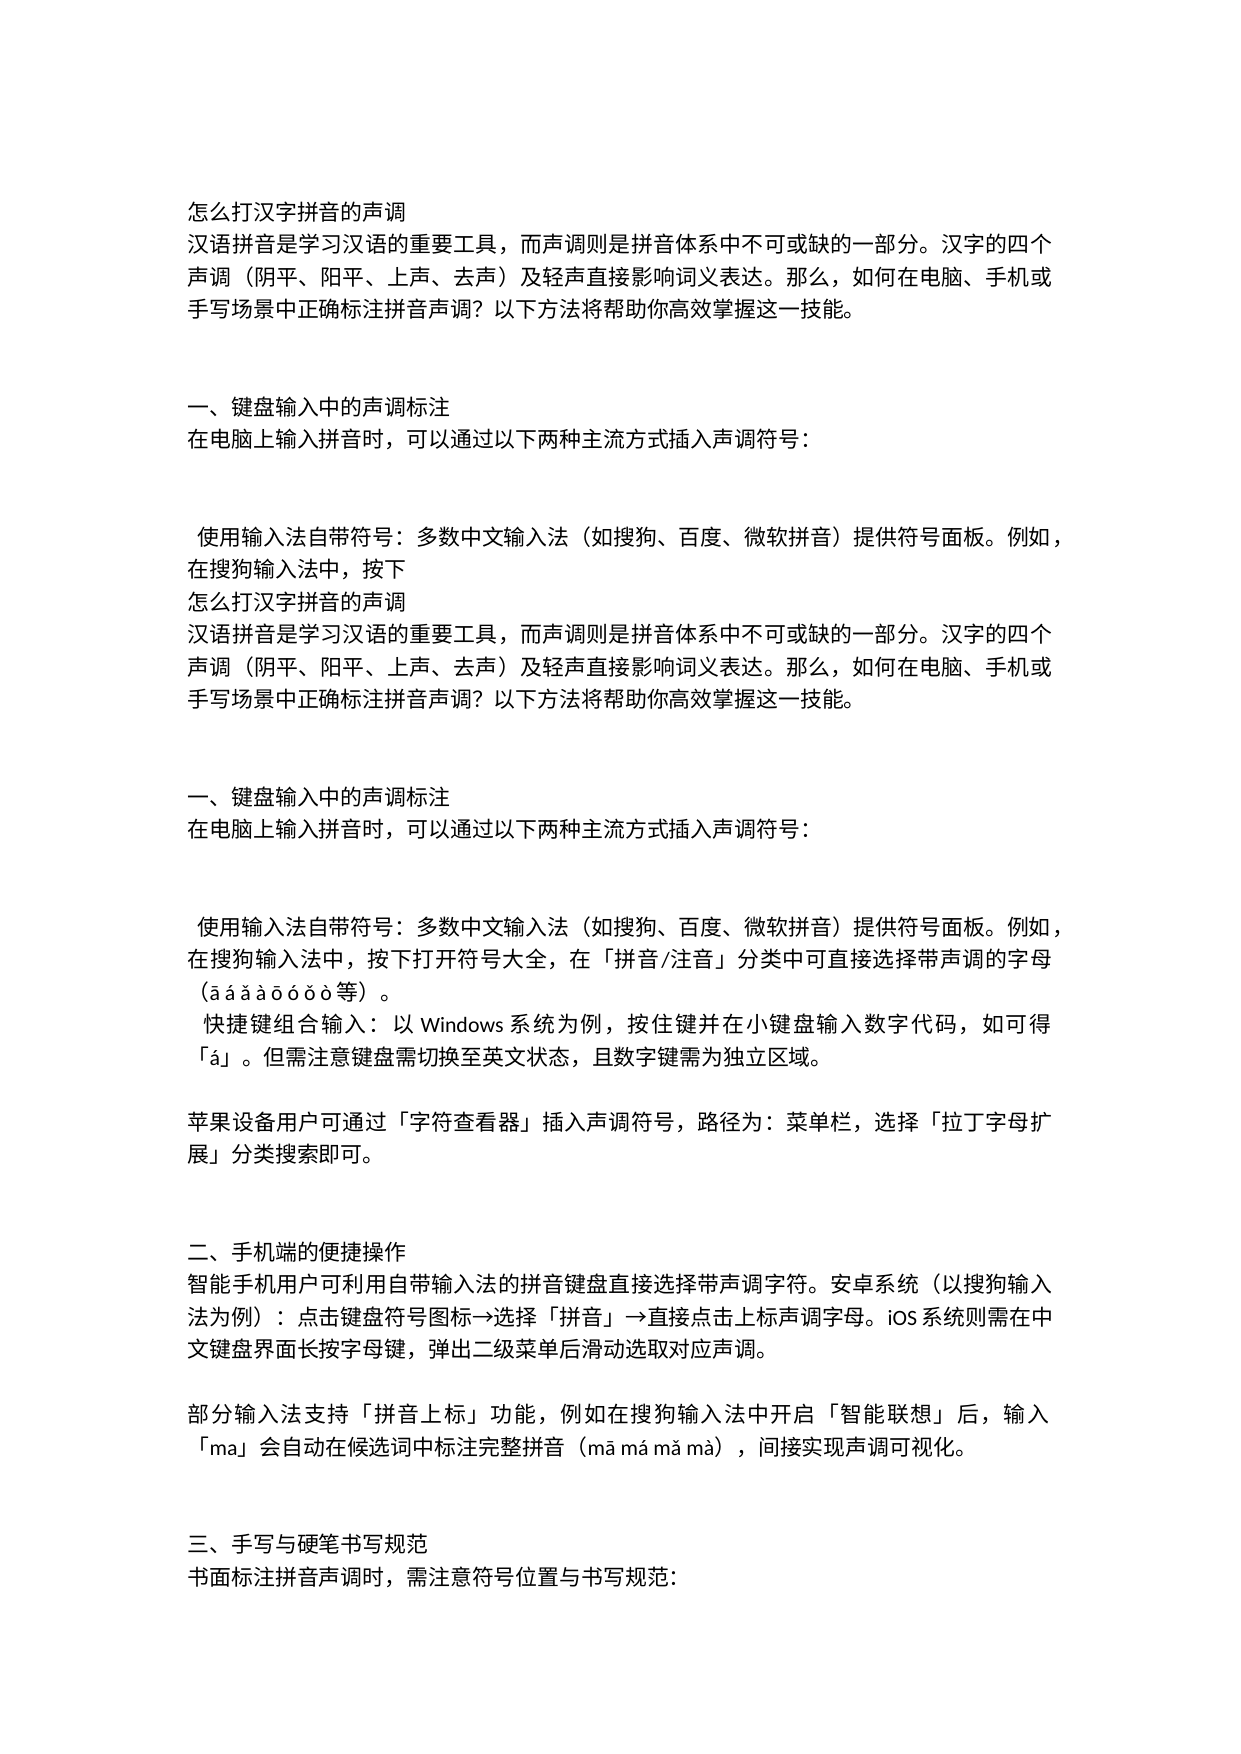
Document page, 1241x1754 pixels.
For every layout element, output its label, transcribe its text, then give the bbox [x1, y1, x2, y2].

text 汉语拼音是学习汉语的重要工具，而声调则是拼音体系中不可或缺的一部分。汉字的四个声调（阴平、阳平、上声、去声）及轻声直接影响词义表达。那么，如何在电脑、手机或手写场景中正确标注拼音声调？以下方法将帮助你高效掌握这一技能。 [187, 617, 1053, 714]
text 怎么打汉字拼音的声调 [187, 584, 1053, 617]
text 三、手写与硬笔书写规范 [187, 1527, 1053, 1559]
text 汉语拼音是学习汉语的重要工具，而声调则是拼音体系中不可或缺的一部分。汉字的四个声调（阴平、阳平、上声、去声）及轻声直接影响词义表达。那么，如何在电脑、手机或手写场景中正确标注拼音声调？以下方法将帮助你高效掌握这一技能。 [187, 227, 1053, 324]
text 一、键盘输入中的声调标注 [187, 779, 1053, 812]
text 二、手机端的便捷操作 [187, 1234, 1053, 1267]
text 使用输入法自带符号：多数中文输入法（如搜狗、百度、微软拼音）提供符号面板。例如，在搜狗输入法中，按下 [187, 519, 1053, 584]
text 苹果设备用户可通过「字符查看器」插入声调符号，路径为：菜单栏，选择「拉丁字母扩展」分类搜索即可。 [187, 1104, 1053, 1169]
text 在电脑上输入拼音时，可以通过以下两种主流方式插入声调符号： [187, 422, 1053, 454]
text 部分输入法支持「拼音上标」功能，例如在搜狗输入法中开启「智能联想」后，输入「ma」会自动在候选词中标注完整拼音（mā má mǎ mà），间接实现声调可视化。 [187, 1397, 1053, 1462]
text 书面标注拼音声调时，需注意符号位置与书写规范： [187, 1559, 1053, 1592]
text 怎么打汉字拼音的声调 [187, 194, 1053, 227]
text 一、键盘输入中的声调标注 [187, 389, 1053, 422]
text 智能手机用户可利用自带输入法的拼音键盘直接选择带声调字符。安卓系统（以搜狗输入法为例）：点击键盘符号图标→选择「拼音」→直接点击上标声调字母。iOS系统则需在中文键盘界面长按字母键，弹出二级菜单后滑动选取对应声调。 [187, 1267, 1053, 1364]
text 快捷键组合输入：以Windows系统为例，按住键并在小键盘输入数字代码，如可得「á」。但需注意键盘需切换至英文状态，且数字键需为独立区域。 [187, 1007, 1053, 1072]
text 使用输入法自带符号：多数中文输入法（如搜狗、百度、微软拼音）提供符号面板。例如，在搜狗输入法中，按下打开符号大全，在「拼音/注音」分类中可直接选择带声调的字母（ā á ǎ à ō ó ǒ ò等）。 [187, 909, 1053, 1007]
text 在电脑上输入拼音时，可以通过以下两种主流方式插入声调符号： [187, 812, 1053, 844]
